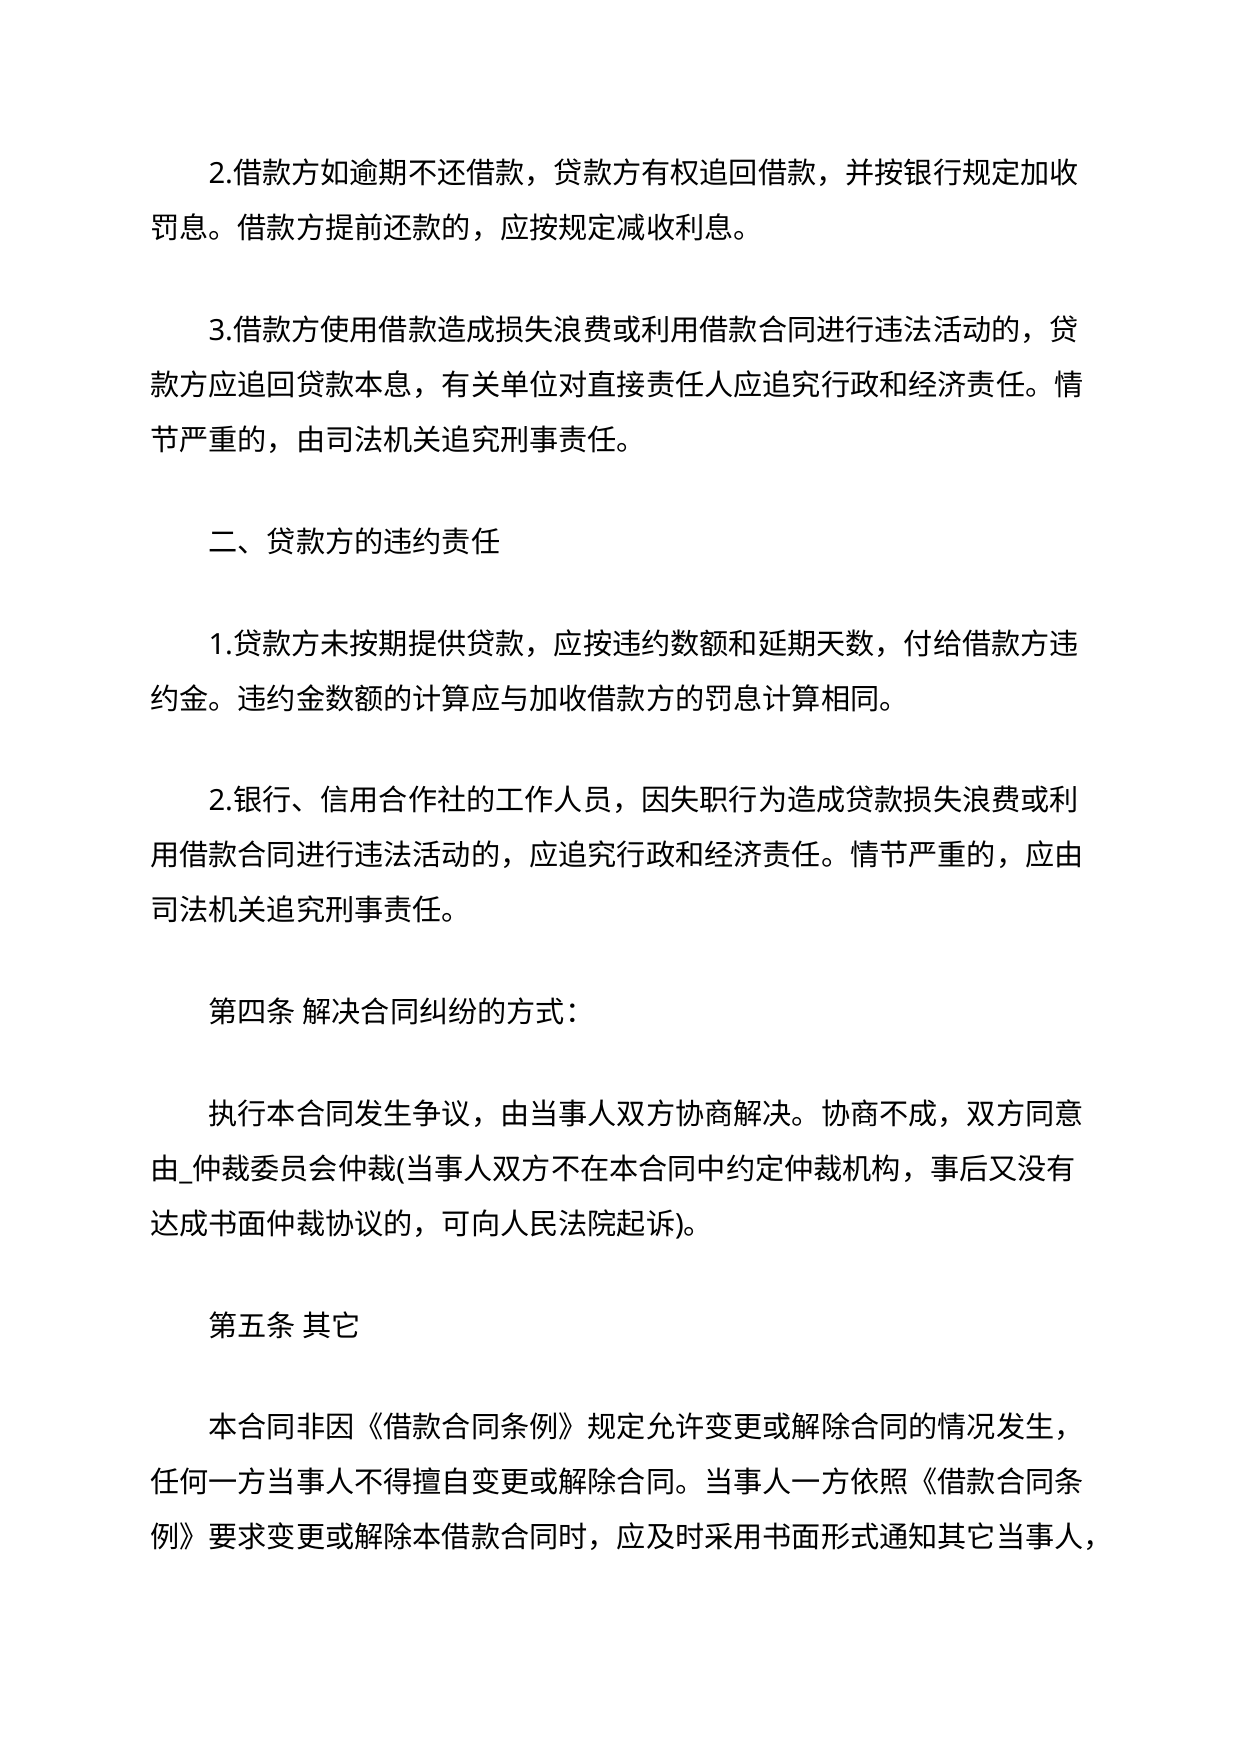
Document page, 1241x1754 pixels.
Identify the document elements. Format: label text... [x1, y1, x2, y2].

text 1.贷款方未按期提供贷款，应按违约数额和延期天数，付给借款方违约金。违约金数额的计算应与加收借款方的罚息计算相同。 [150, 620, 1090, 717]
text 执行本合同发生争议，由当事人双方协商解决。协商不成，双方同意由_仲裁委员会仲裁(当事人双方不在本合同中约定仲裁机构，事后又没有达成书面仲裁协议的，可向人民法院起诉)。 [150, 1090, 1090, 1243]
text 第四条 解决合同纠纷的方式： [150, 989, 1090, 1031]
text 2.银行、信用合作社的工作人员，因失职行为造成贷款损失浪费或利用借款合同进行违法活动的，应追究行政和经济责任。情节严重的，应由司法机关追究刑事责任。 [150, 777, 1090, 929]
text 二、贷款方的违约责任 [150, 518, 1090, 561]
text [150, 1404, 1090, 1556]
text 2.借款方如逾期不还借款，贷款方有权追回借款，并按银行规定加收罚息。借款方提前还款的，应按规定减收利息。 [150, 150, 1090, 247]
text 3.借款方使用借款造成损失浪费或利用借款合同进行违法活动的，贷款方应追回贷款本息，有关单位对直接责任人应追究行政和经济责任。情节严重的，由司法机关追究刑事责任。 [150, 307, 1090, 459]
text 第五条 其它 [150, 1302, 1090, 1344]
